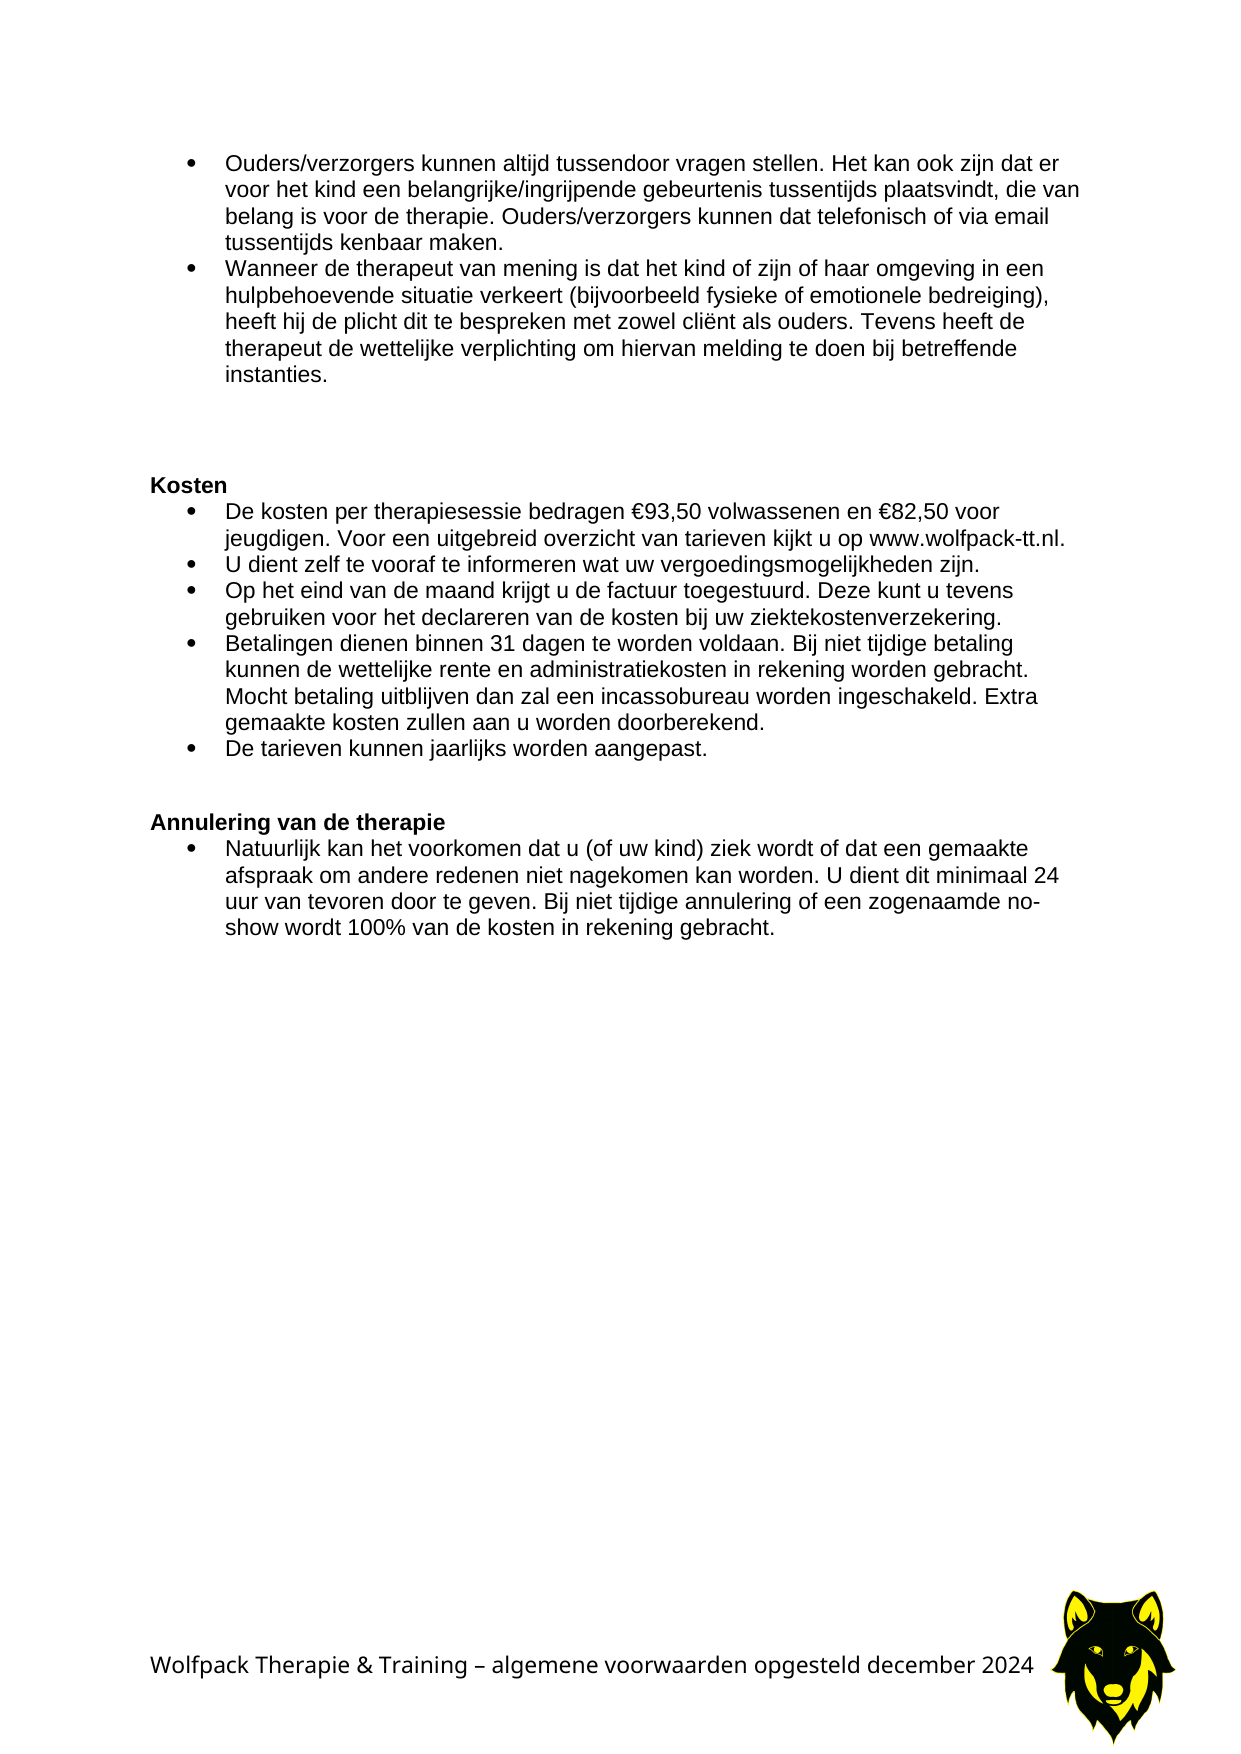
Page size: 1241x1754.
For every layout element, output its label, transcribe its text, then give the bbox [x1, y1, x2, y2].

list De kosten per therapiesessie bedragen €93,50 volwassenen en €82,50 voor jeugdigen. Voor een uitgebreid overzicht van tarieven kijkt u op www.wolfpack-tt.nl. [187, 498, 1090, 551]
list Op het eind van de maand krijgt u de factuur toegestuurd. Deze kunt u tevens gebruiken voor het declareren van de kosten bij uw ziektekostenverzekering. [187, 577, 1090, 630]
list Natuurlijk kan het voorkomen dat u (of uw kind) ziek wordt of dat een gemaakte afspraak om andere redenen niet nagekomen kan worden. U dient dit minimaal 24 uur van tevoren door te geven. Bij niet tijdige annulering of een zogenaamde no-show wordt 100% van de kosten in rekening gebracht. [187, 835, 1090, 941]
text Kosten [150, 472, 1090, 498]
list U dient zelf te vooraf te informeren wat uw vergoedingsmogelijkheden zijn. [187, 551, 1090, 577]
list Ouders/verzorgers kunnen altijd tussendoor vragen stellen. Het kan ook zijn dat er voor het kind een belangrijke/ingrijpende gebeurtenis tussentijds plaatsvindt, die van belang is voor de therapie. Ouders/verzorgers kunnen dat telefonisch of via email tussentijds kenbaar maken. [187, 150, 1090, 255]
list Wanneer de therapeut van mening is dat het kind of zijn of haar omgeving in een hulpbehoevende situatie verkeert (bijvoorbeeld fysieke of emotionele bedreiging), heeft hij de plicht dit te bespreken met zowel cliënt als ouders. Tevens heeft de therapeut de wettelijke verplichting om hiervan melding te doen bij betreffende instanties. [187, 255, 1090, 387]
list De tarieven kunnen jaarlijks worden aangepast. [187, 735, 1090, 762]
text Annulering van de therapie [150, 783, 1090, 835]
picture [1046, 1587, 1180, 1749]
list Betalingen dienen binnen 31 dagen te worden voldaan. Bij niet tijdige betaling kunnen de wettelijke rente en administratiekosten in rekening worden gebracht. Mocht betaling uitblijven dan zal een incassobureau worden ingeschakeld. Extra gemaakte kosten zullen aan u worden doorberekend. [187, 630, 1090, 735]
